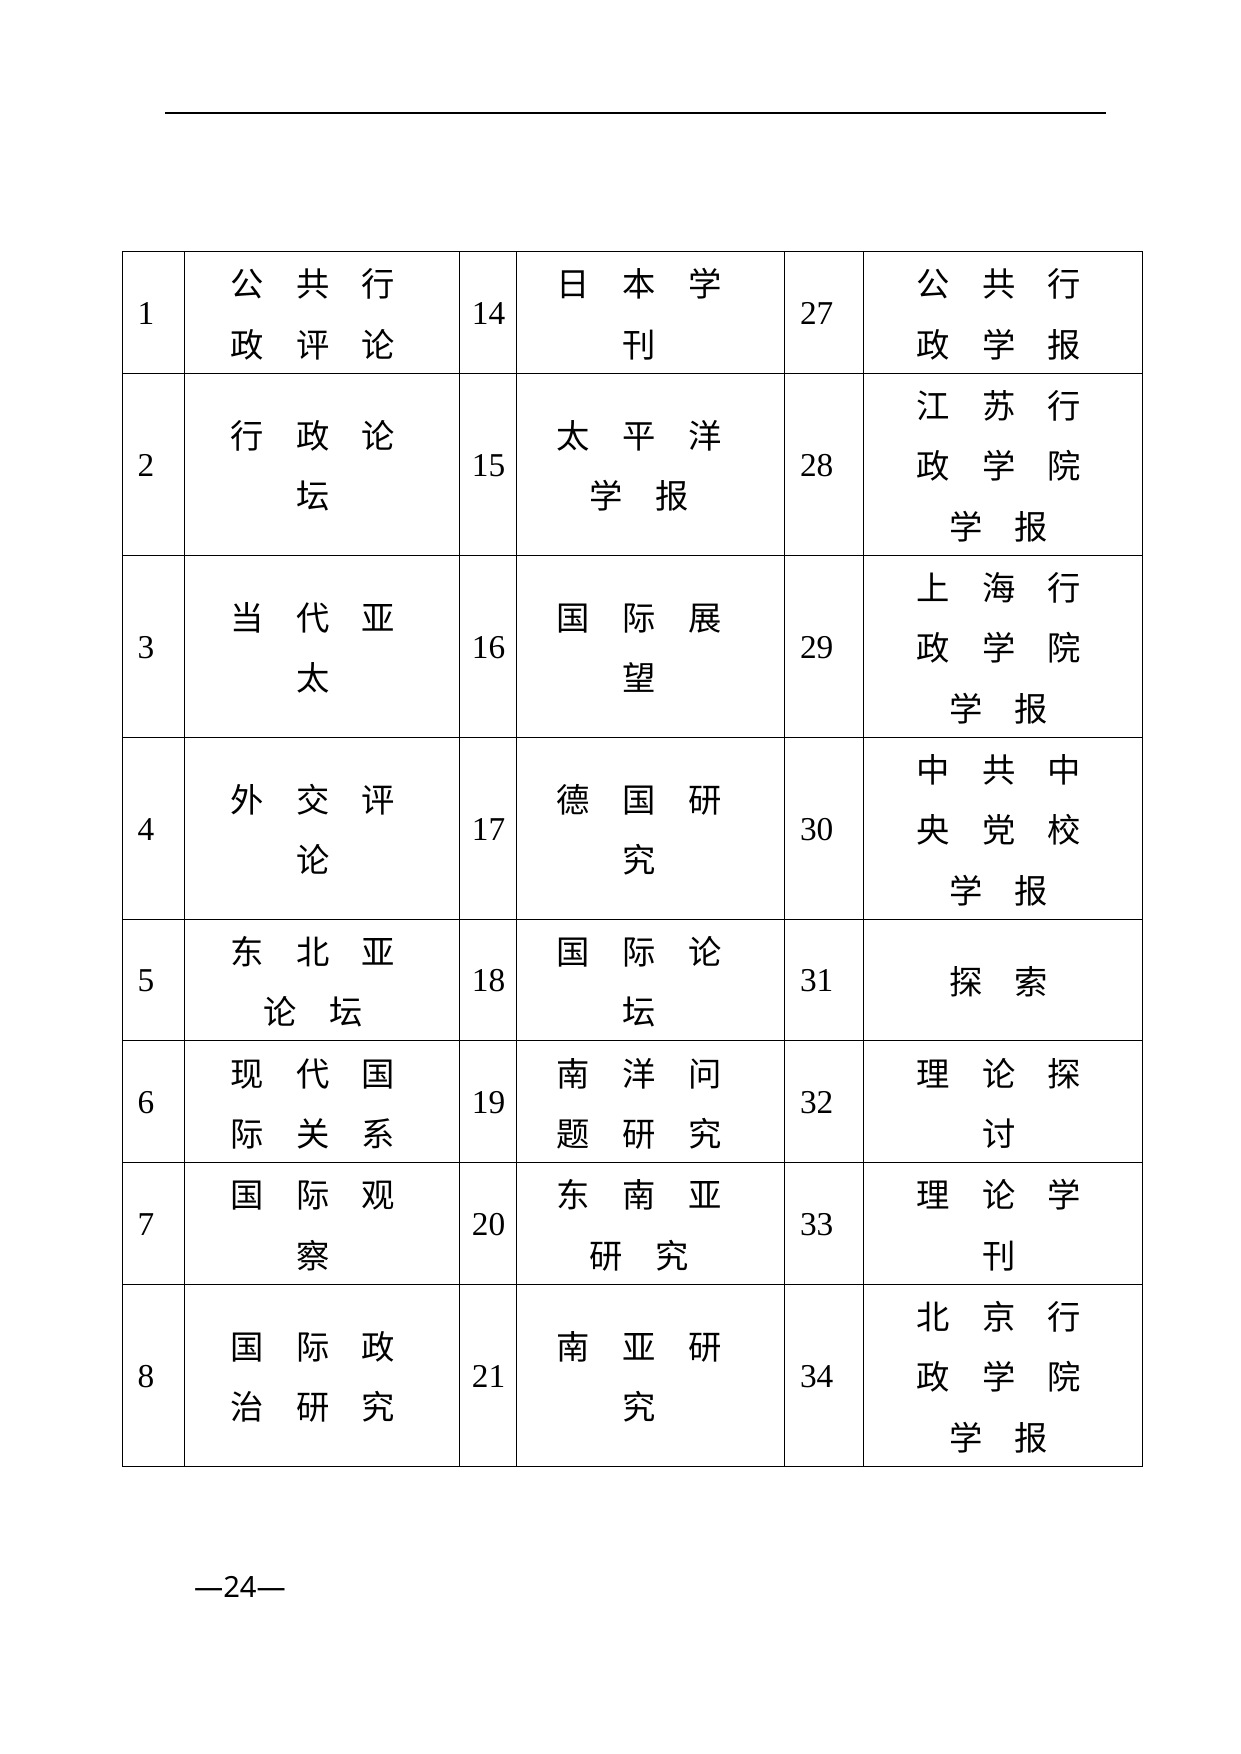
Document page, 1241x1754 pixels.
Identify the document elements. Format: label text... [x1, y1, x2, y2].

table_cell 33 [785, 1163, 863, 1284]
table_cell 探索 [864, 920, 1142, 1040]
table_cell 理论探讨 [864, 1041, 1142, 1162]
table_cell 理论学刊 [864, 1163, 1142, 1284]
table_cell 3 [123, 556, 184, 737]
table_cell 南亚研究 [517, 1285, 784, 1466]
table_cell 国际政治研究 [185, 1285, 459, 1466]
table_cell 国际观察 [185, 1163, 459, 1284]
table_cell 江苏行政学院 学报 [864, 374, 1142, 555]
table_cell 现代国际关系 [185, 1041, 459, 1162]
table_cell 南洋问题研究 [517, 1041, 784, 1162]
table_cell 32 [785, 1041, 863, 1162]
table_cell 8 [123, 1285, 184, 1466]
table_cell 行政论坛 [185, 374, 459, 555]
table_cell 7 [123, 1163, 184, 1284]
table_cell 14 [460, 252, 516, 373]
table_cell 21 [460, 1285, 516, 1466]
table_cell 东南亚研究 [517, 1163, 784, 1284]
table_cell 16 [460, 556, 516, 737]
table_cell 国际展望 [517, 556, 784, 737]
table_cell 日本学刊 [517, 252, 784, 373]
table_cell 28 [785, 374, 863, 555]
table_cell 当代亚太 [185, 556, 459, 737]
table_cell 5 [123, 920, 184, 1040]
table_cell 公共行政学报 [864, 252, 1142, 373]
table_cell 34 [785, 1285, 863, 1466]
table_cell 30 [785, 738, 863, 919]
table_cell 27 [785, 252, 863, 373]
table_cell 4 [123, 738, 184, 919]
table_cell 29 [785, 556, 863, 737]
table_cell 20 [460, 1163, 516, 1284]
table_cell 6 [123, 1041, 184, 1162]
table_cell 19 [460, 1041, 516, 1162]
table_cell 北京行政学院 学报 [864, 1285, 1142, 1466]
table_cell 15 [460, 374, 516, 555]
table_cell 国际论坛 [517, 920, 784, 1040]
table_cell 31 [785, 920, 863, 1040]
table_cell 上海行政学院 学报 [864, 556, 1142, 737]
table_cell 1 [123, 252, 184, 373]
table_cell 18 [460, 920, 516, 1040]
table_cell 太平洋学报 [517, 374, 784, 555]
table_cell 中共中央党校 学报 [864, 738, 1142, 919]
table_cell 17 [460, 738, 516, 919]
table_cell 东北亚论坛 [185, 920, 459, 1040]
table_cell 德国研究 [517, 738, 784, 919]
table_cell 公共行政评论 [185, 252, 459, 373]
table_cell 2 [123, 374, 184, 555]
table_cell 外交评论 [185, 738, 459, 919]
